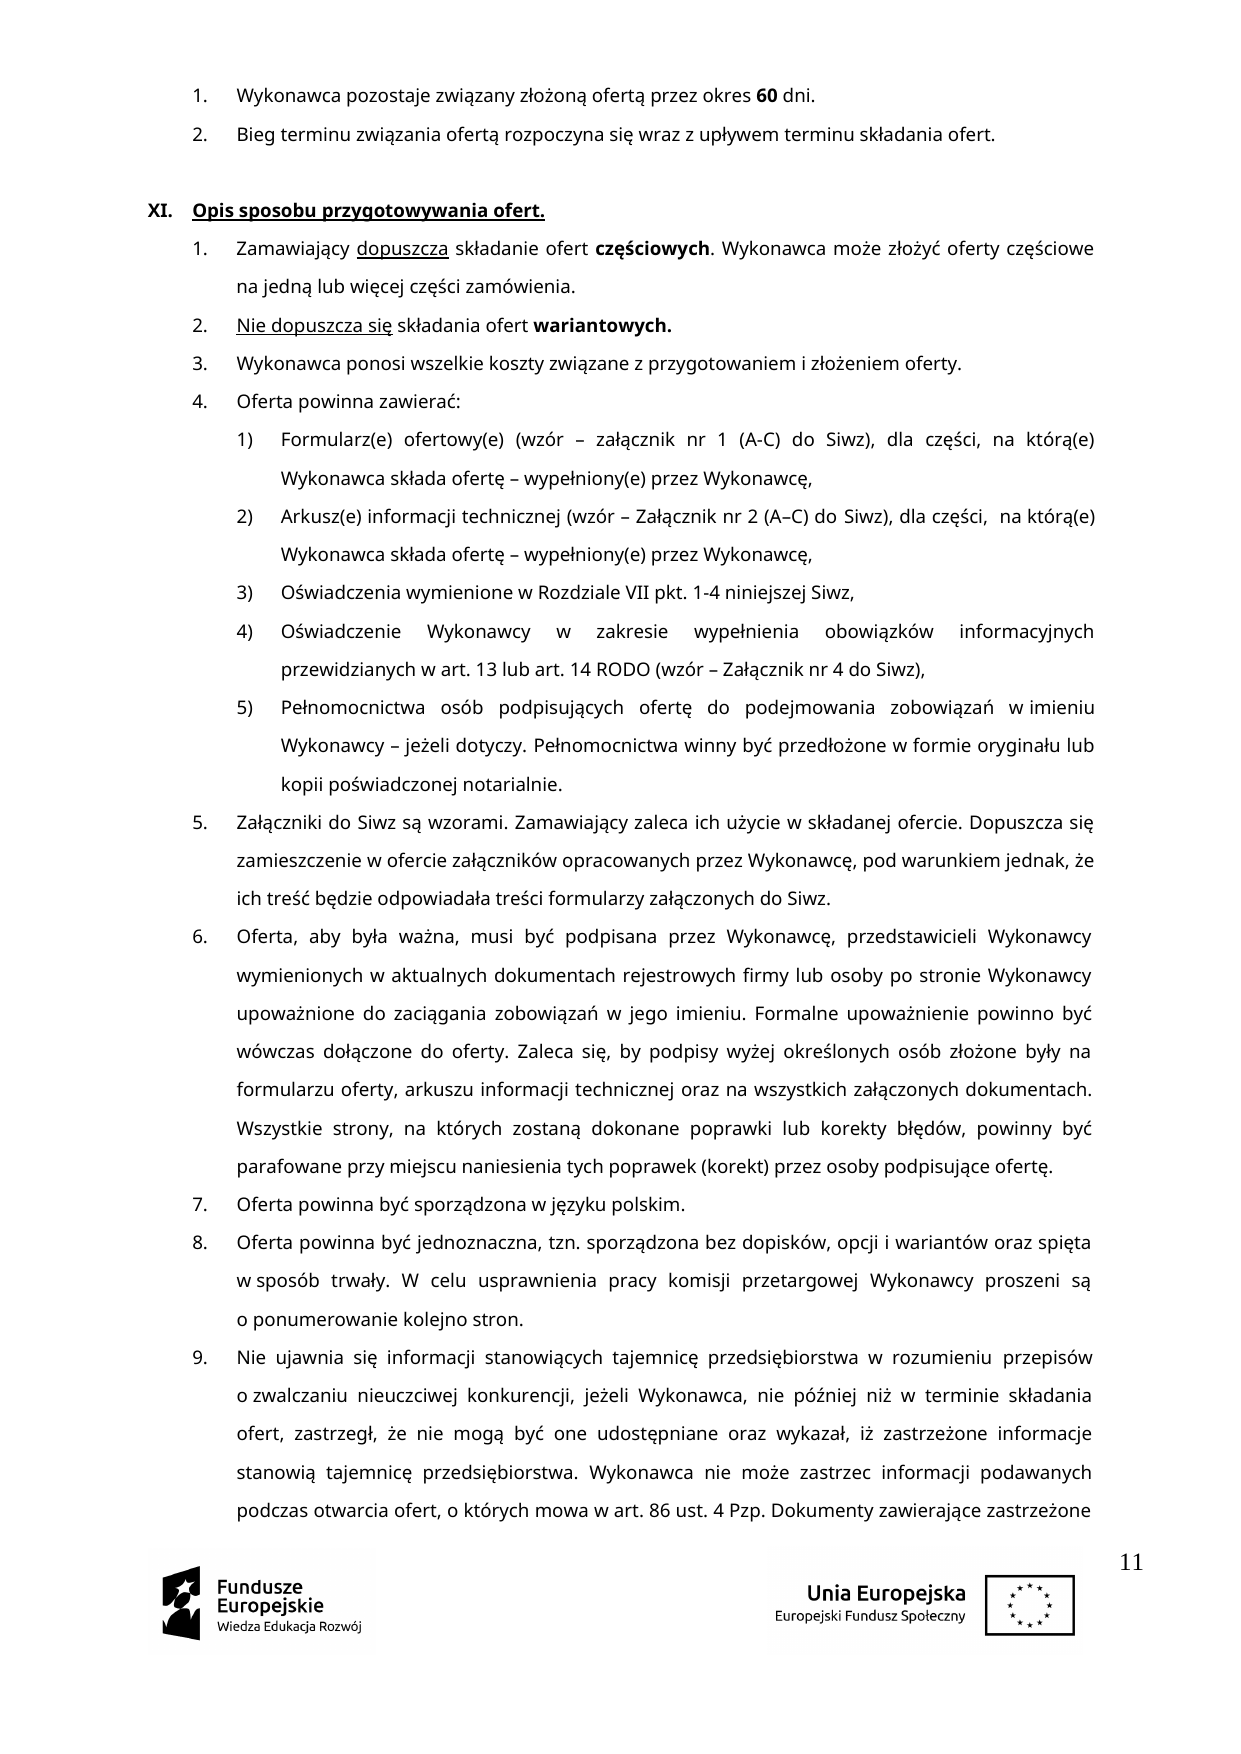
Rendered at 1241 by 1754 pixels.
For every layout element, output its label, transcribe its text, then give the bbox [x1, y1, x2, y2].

list Arkusz(e) informacji technicznej (wzór – Załącznik nr 2 (A–C) do Siwz), dla części, na którą(e) Wykonawca składa ofertę – wypełniony(e) przez Wykonawcę, [236, 503, 1095, 567]
list Oświadczenie Wykonawcy w zakresie wypełnienia obowiązków informacyjnych przewidzianych w art. 13 lub art. 14 RODO (wzór – Załącznik nr 4 do Siwz), [236, 618, 1095, 682]
list Oferta, aby była ważna, musi być podpisana przez Wykonawcę, przedstawicieli Wykonawcy wymienionych w aktualnych dokumentach rejestrowych firmy lub osoby po stronie Wykonawcy upoważnione do zaciągania zobowiązań w jego imieniu. Formalne upoważnienie powinno być wówczas dołączone do oferty. Zaleca się, by podpisy wyżej określonych osób złożone były na formularzu oferty, arkuszu informacji technicznej oraz na wszystkich załączonych dokumentach. Wszystkie strony, na których zostaną dokonane poprawki lub korekty błędów, powinny być parafowane przy miejscu naniesienia tych poprawek (korekt) przez osoby podpisujące ofertę. [192, 924, 1093, 1179]
list Oferta powinna być jednoznaczna, tzn. sporządzona bez dopisków, opcji i wariantów oraz spięta w sposób trwały. W celu usprawnienia pracy komisji przetargowej Wykonawcy proszeni są o ponumerowanie kolejno stron. [192, 1229, 1093, 1332]
list Wykonawca ponosi wszelkie koszty związane z przygotowaniem i złożeniem oferty. [192, 350, 1095, 376]
list Opis sposobu przygotowywania ofert. [148, 197, 1095, 223]
list Oświadczenia wymienione w Rozdziale VII pkt. 1-4 niniejszej Siwz, [236, 580, 1095, 605]
list Załączniki do Siwz są wzorami. Zamawiający zaleca ich użycie w składanej ofercie. Dopuszcza się zamieszczenie w ofercie załączników opracowanych przez Wykonawcę, pod warunkiem jednak, że ich treść będzie odpowiadała treści formularzy załączonych do Siwz. [192, 809, 1095, 911]
list Zamawiający dopuszcza składanie ofert częściowych. Wykonawca może złożyć oferty częściowe na jedną lub więcej części zamówienia. [192, 236, 1095, 299]
list Nie dopuszcza się składania ofert wariantowych. [192, 312, 1095, 338]
list Bieg terminu związania ofertą rozpoczyna się wraz z upływem terminu składania ofert. [192, 121, 1095, 146]
list Oferta powinna być sporządzona w języku polskim. [192, 1191, 1093, 1217]
list Formularz(e) ofertowy(e) (wzór – załącznik nr 1 (A-C) do Siwz), dla części, na którą(e) Wykonawca składa ofertę – wypełniony(e) przez Wykonawcę, [236, 427, 1095, 491]
picture [767, 1546, 1084, 1655]
list Pełnomocnictwa osób podpisujących ofertę do podejmowania zobowiązań w imieniu Wykonawcy – jeżeli dotyczy. Pełnomocnictwa winny być przedłożone w formie oryginału lub kopii poświadczonej notarialnie. [236, 694, 1095, 796]
picture [147, 1548, 376, 1655]
list Wykonawca pozostaje związany złożoną ofertą przez okres 60 dni. [192, 83, 1095, 108]
list Oferta powinna zawierać: [192, 388, 1095, 414]
